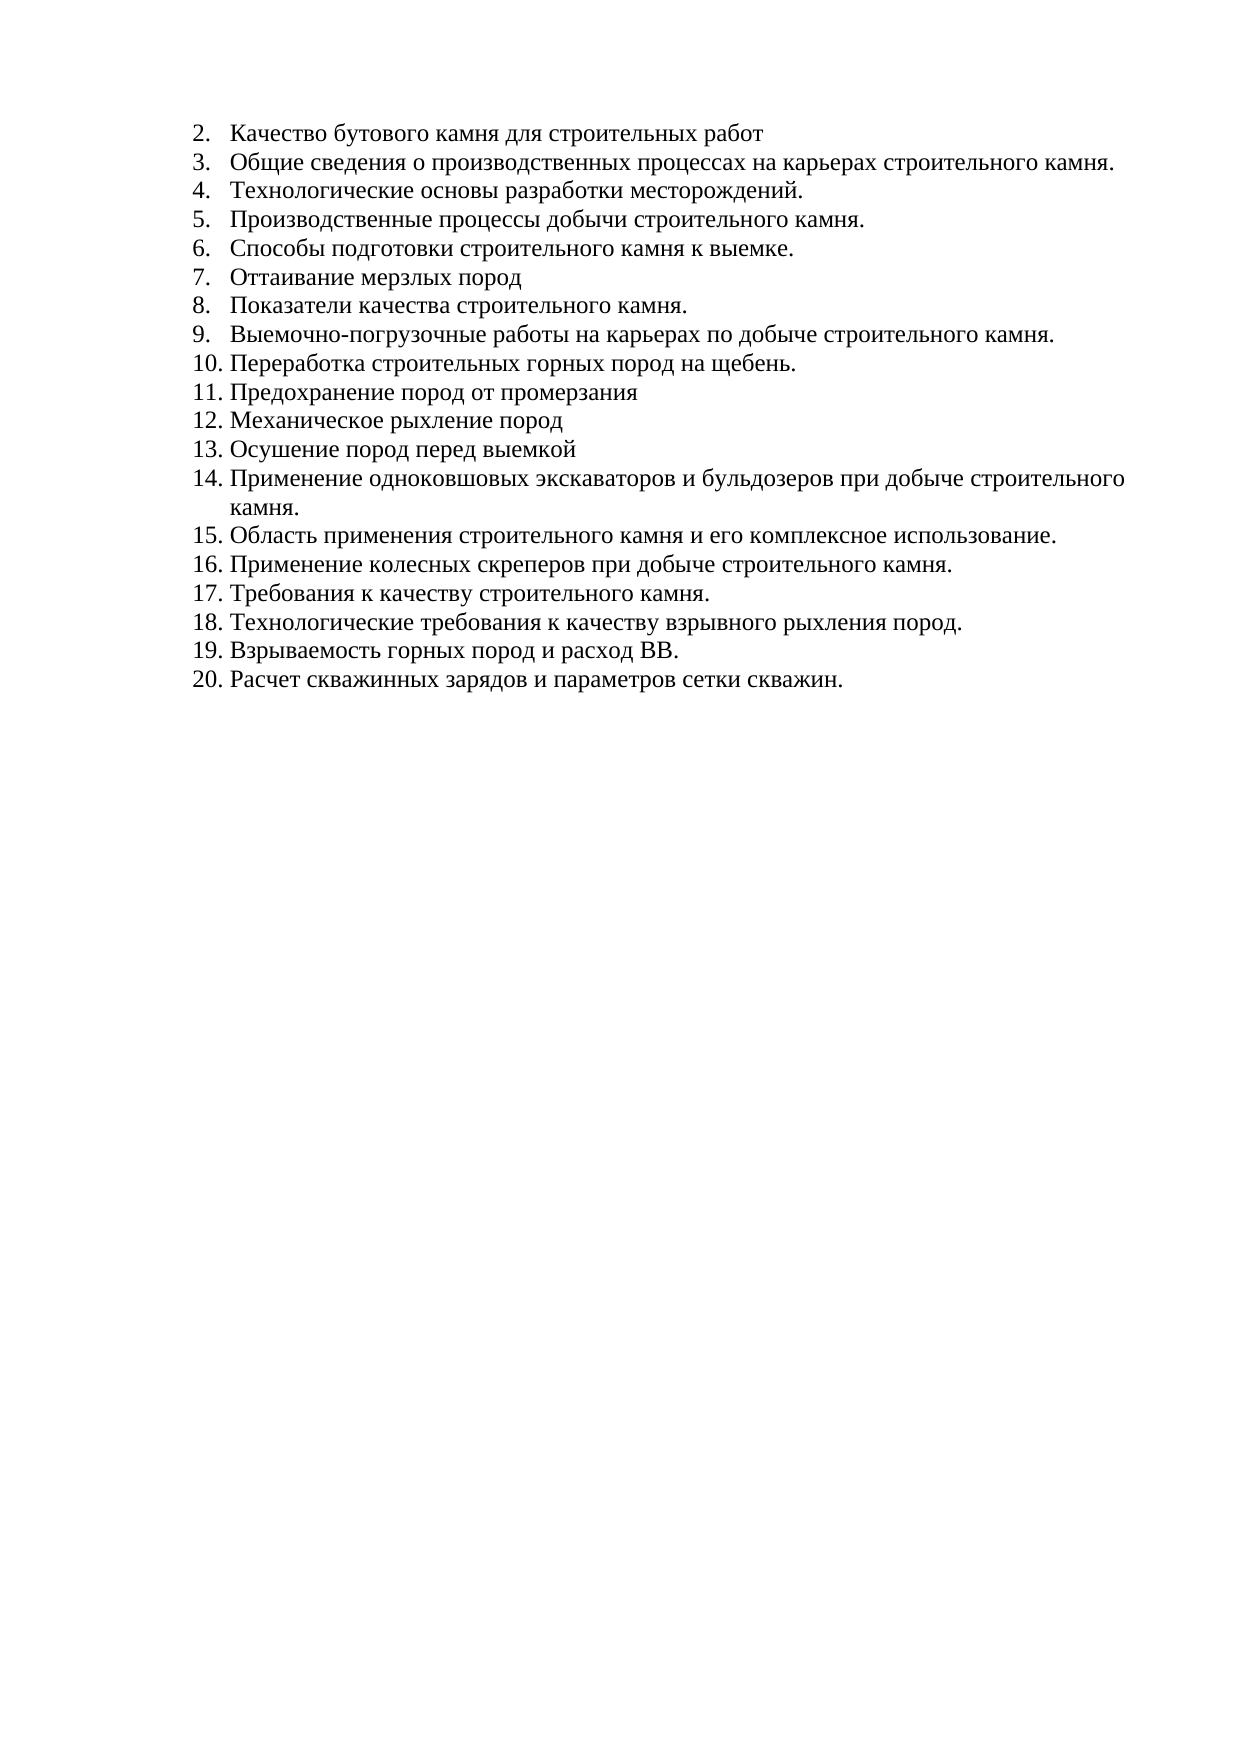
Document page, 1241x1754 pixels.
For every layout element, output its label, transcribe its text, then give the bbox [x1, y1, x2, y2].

list Общие сведения о производственных процессах на карьерах строительного камня. [192, 147, 1152, 176]
list Требования к качеству строительного камня. [192, 578, 1152, 607]
list Механическое рыхление пород [192, 406, 1152, 434]
list Применение одноковшовых экскаваторов и бульдозеров при добыче строительного камня. [192, 463, 1152, 521]
list Способы подготовки строительного камня к выемке. [192, 233, 1152, 262]
list Взрываемость горных пород и расход ВВ. [192, 636, 1152, 664]
list Область применения строительного камня и его комплексное использование. [192, 521, 1152, 549]
list Технологические требования к качеству взрывного рыхления пород. [192, 607, 1152, 636]
list Показатели качества строительного камня. [192, 291, 1152, 319]
list Выемочно-погрузочные работы на карьерах по добыче строительного камня. [192, 319, 1152, 348]
list Технологические основы разработки месторождений. [192, 176, 1152, 204]
list Оттаивание мерзлых пород [192, 262, 1152, 291]
list Предохранение пород от промерзания [192, 377, 1152, 406]
list Качество бутового камня для строительных работ [192, 118, 1152, 147]
list Производственные процессы добычи строительного камня. [192, 204, 1152, 233]
list Расчет скважинных зарядов и параметров сетки скважин. [192, 664, 1152, 693]
list Переработка строительных горных пород на щебень. [192, 348, 1152, 377]
list Применение колесных скреперов при добыче строительного камня. [192, 549, 1152, 578]
list Осушение пород перед выемкой [192, 434, 1152, 463]
